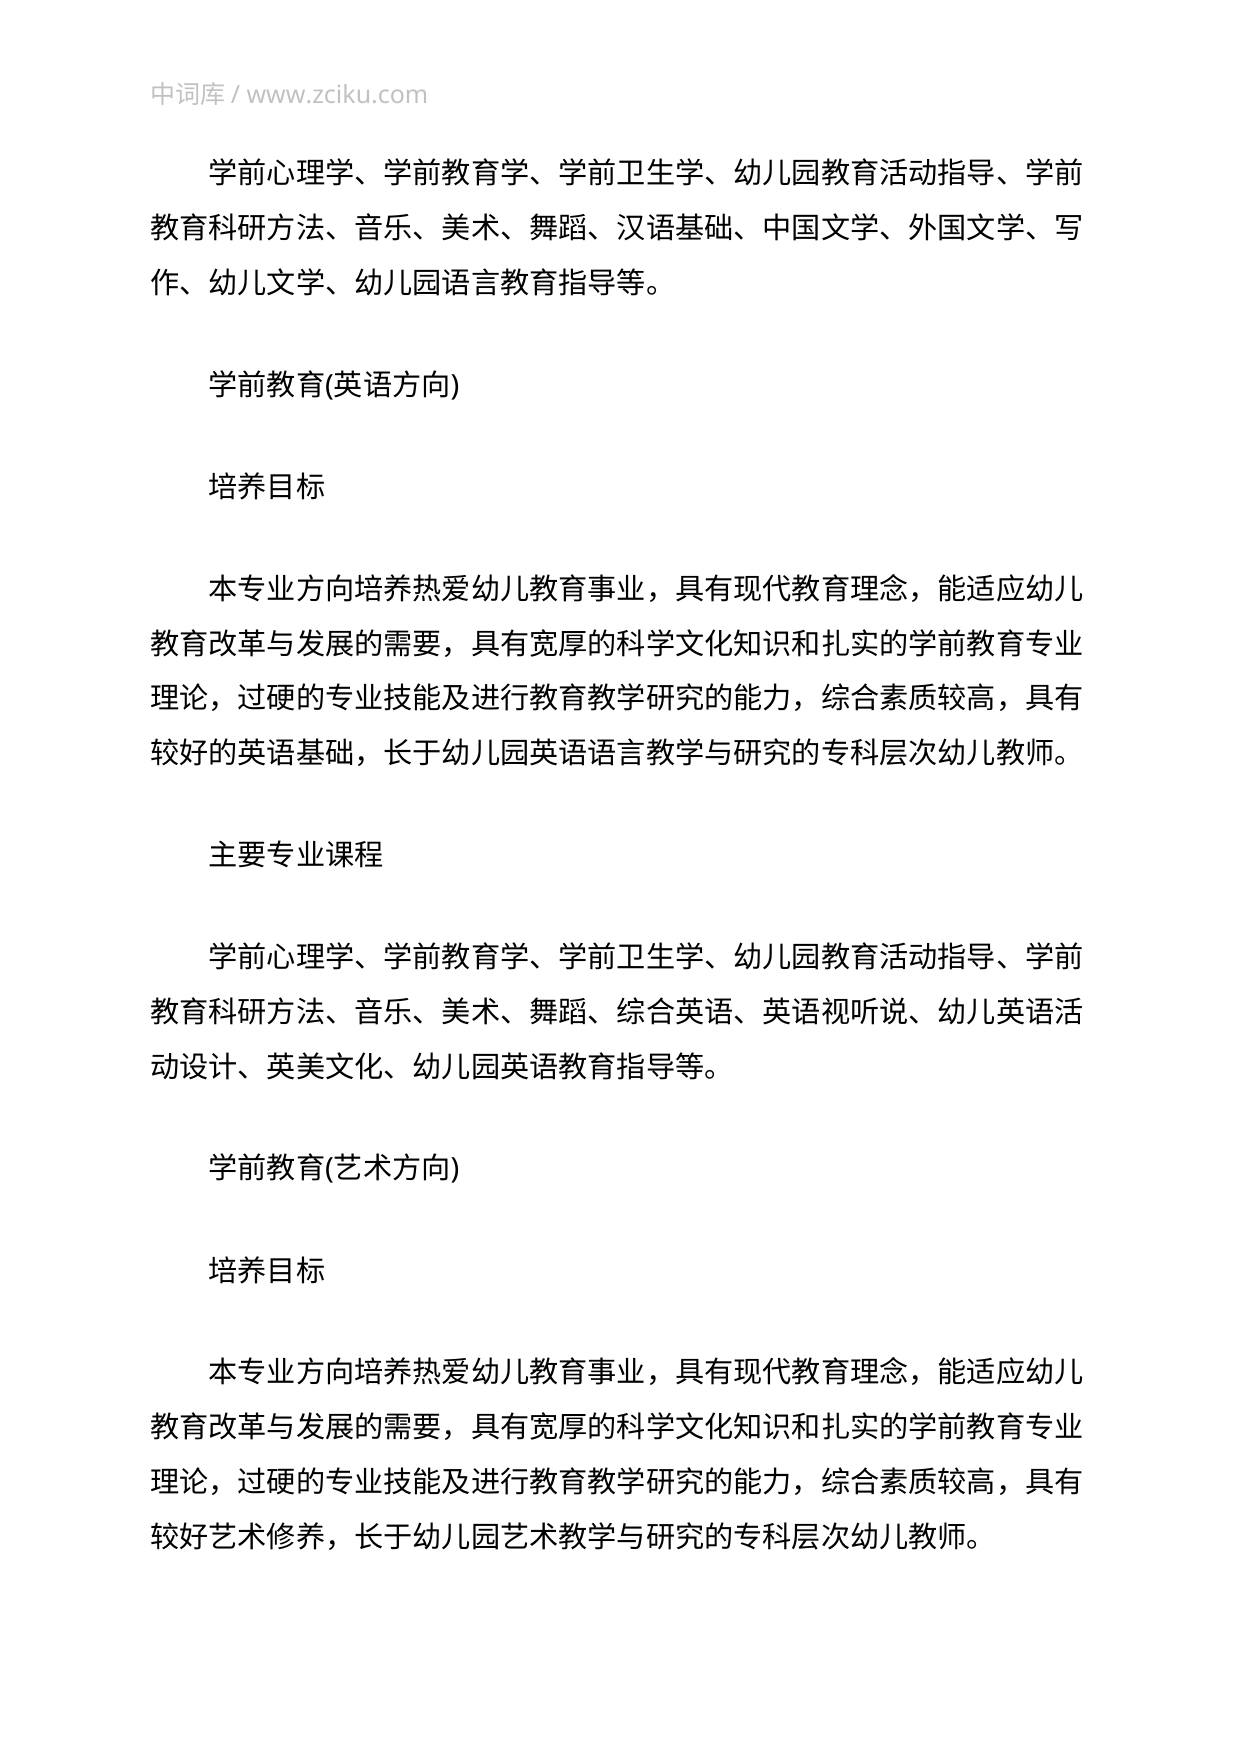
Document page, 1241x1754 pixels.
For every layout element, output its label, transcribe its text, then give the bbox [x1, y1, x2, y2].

text 培养目标 [150, 463, 1090, 506]
text 学前心理学、学前教育学、学前卫生学、幼儿园教育活动指导、学前教育科研方法、音乐、美术、舞蹈、综合英语、英语视听说、幼儿英语活动设计、英美文化、幼儿园英语教育指导等。 [150, 933, 1090, 1086]
text 本专业方向培养热爱幼儿教育事业，具有现代教育理念，能适应幼儿教育改革与发展的需要，具有宽厚的科学文化知识和扎实的学前教育专业理论，过硬的专业技能及进行教育教学研究的能力，综合素质较高，具有较好艺术修养，长于幼儿园艺术教学与研究的专科层次幼儿教师。 [150, 1349, 1090, 1556]
text 学前教育(英语方向) [150, 362, 1090, 404]
text 本专业方向培养热爱幼儿教育事业，具有现代教育理念，能适应幼儿教育改革与发展的需要，具有宽厚的科学文化知识和扎实的学前教育专业理论，过硬的专业技能及进行教育教学研究的能力，综合素质较高，具有较好的英语基础，长于幼儿园英语语言教学与研究的专科层次幼儿教师。 [150, 565, 1090, 772]
text 学前心理学、学前教育学、学前卫生学、幼儿园教育活动指导、学前教育科研方法、音乐、美术、舞蹈、汉语基础、中国文学、外国文学、写作、幼儿文学、幼儿园语言教育指导等。 [150, 150, 1090, 302]
text 培养目标 [150, 1247, 1090, 1289]
text 学前教育(艺术方向) [150, 1145, 1090, 1187]
text 主要专业课程 [150, 832, 1090, 874]
